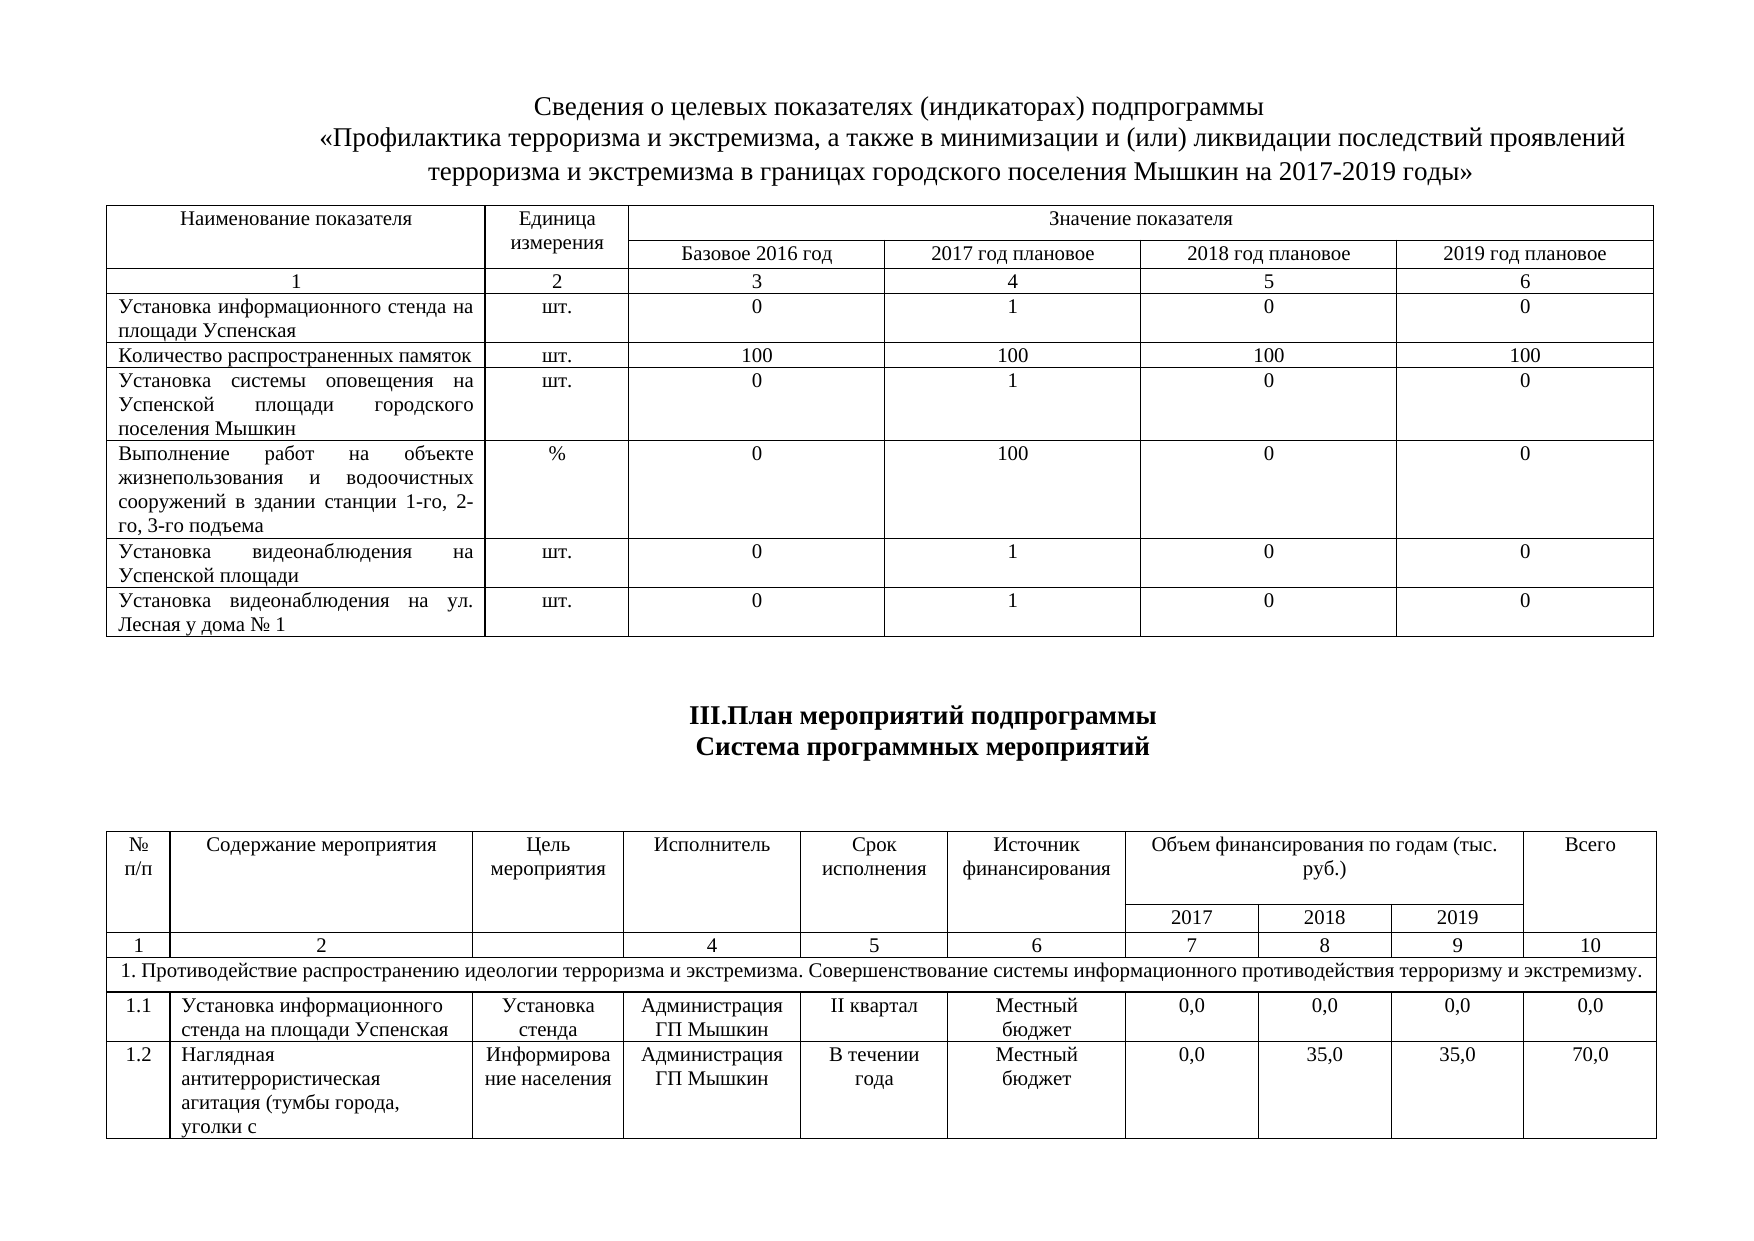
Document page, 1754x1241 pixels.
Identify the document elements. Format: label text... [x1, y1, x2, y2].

table_cell 1 [885, 368, 1140, 440]
table_cell Установка видеонаблюдения на ул. Лесная у дома № 1 [107, 588, 484, 636]
table_cell шт. [486, 588, 628, 636]
table_cell 1.1 [107, 993, 169, 1041]
table_cell 35,0 [1259, 1042, 1391, 1138]
table_cell II квартал [801, 993, 947, 1041]
table_cell 10 [1524, 933, 1656, 957]
table_cell шт. [486, 539, 628, 587]
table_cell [473, 1042, 623, 1138]
table_cell 6 [948, 933, 1125, 957]
table_cell 100 [885, 343, 1140, 367]
table_header Цель мероприятия [473, 832, 623, 932]
table_cell Администрация ГП Мышкин [624, 993, 800, 1041]
table_cell 1 [885, 588, 1140, 636]
table_header Единица измерения [486, 206, 628, 268]
table_cell 2018 год плановое [1141, 241, 1396, 268]
table_cell 8 [1259, 933, 1391, 957]
table_cell Выполнение работ на объекте жизнепользования и водоочистных сооружений в здании станции 1-го, 2-го, 3-го подъема [107, 441, 484, 537]
table_cell В течении года [801, 1042, 947, 1138]
table_cell [473, 933, 623, 957]
table_cell шт. [486, 343, 628, 367]
table_header Объем финансирования по годам (тыс. руб.) [1126, 832, 1523, 904]
table_cell 2018 [1259, 905, 1391, 932]
table_cell Местный бюджет [948, 1042, 1125, 1138]
table_cell 0 [1141, 294, 1396, 342]
table_cell 0 [1141, 441, 1396, 537]
table_cell Местный бюджет [948, 993, 1125, 1041]
table_header Содержание мероприятия [171, 832, 472, 932]
table_cell 0,0 [1259, 993, 1391, 1041]
table_cell 70,0 [1524, 1042, 1656, 1138]
table_header Источник финансирования [948, 832, 1125, 932]
table_cell 0 [1397, 441, 1653, 537]
table_cell 2 [486, 269, 628, 293]
table_cell 35,0 [1392, 1042, 1523, 1138]
table_cell 1.2 [107, 1042, 169, 1138]
table_cell 6 [1397, 269, 1653, 293]
table_header № п/п [107, 832, 169, 932]
table_cell Установка информационного стенда на площади Успенская [107, 294, 484, 342]
table_cell 0,0 [1126, 1042, 1258, 1138]
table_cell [624, 1042, 800, 1138]
table_header Наименование показателя [107, 206, 484, 268]
table_header Исполнитель [624, 832, 800, 932]
table_cell 0,0 [1524, 993, 1656, 1041]
table_cell 0 [629, 294, 884, 342]
table_cell 4 [885, 269, 1140, 293]
table_cell 2019 [1392, 905, 1523, 932]
table_cell 2019 год плановое [1397, 241, 1653, 268]
table_cell 0 [629, 539, 884, 587]
text Система программных мероприятий [118, 730, 1728, 761]
table_header Срок исполнения [801, 832, 947, 932]
table_header Всего [1524, 832, 1656, 932]
table_cell 1. Противодействие распространению идеологии терроризма и экстремизма. Совершенствование системы информационного противодействия терроризму и экстремизму. [107, 958, 1656, 991]
table_cell шт. [486, 368, 628, 440]
table_cell Базовое 2016 год [629, 241, 884, 268]
table_cell 0 [1397, 294, 1653, 342]
table_cell 0 [1397, 368, 1653, 440]
table_cell 9 [1392, 933, 1523, 957]
text Сведения о целевых показателях (индикаторах) подпрограммы [118, 90, 1680, 121]
table_cell Установка информационного стенда на площади Успенская [171, 993, 472, 1041]
table_cell шт. [486, 294, 628, 342]
table_header Значение показателя [629, 206, 1653, 239]
table_cell Установка стенда [473, 993, 623, 1041]
text III.План мероприятий подпрограммы [118, 699, 1728, 730]
table_cell 100 [629, 343, 884, 367]
table_cell 0 [1141, 588, 1396, 636]
table_cell 0 [629, 368, 884, 440]
table_cell % [486, 441, 628, 537]
table_cell 0,0 [1392, 993, 1523, 1041]
table_cell 1 [107, 269, 484, 293]
table_cell 4 [624, 933, 800, 957]
table_cell Установка системы оповещения на Успенской площади городского поселения Мышкин [107, 368, 484, 440]
table_cell 1 [107, 933, 169, 957]
table_cell Количество распространенных памяток [107, 343, 484, 367]
table_cell 1 [885, 539, 1140, 587]
table_cell 7 [1126, 933, 1258, 957]
table_cell 2 [171, 933, 472, 957]
table_cell Установка видеонаблюдения на Успенской площади [107, 539, 484, 587]
table_cell 100 [1397, 343, 1653, 367]
text «Профилактика терроризма и экстремизма, а также в минимизации и (или) ликвидации последствий проявлений терроризма и экстремизма в границах городского поселения Мышкин на 2017-2019 годы» [222, 121, 1680, 186]
table_cell 0 [629, 588, 884, 636]
table_cell 1 [885, 294, 1140, 342]
table_cell 100 [1141, 343, 1396, 367]
table_cell 2017 [1126, 905, 1258, 932]
table_cell 0 [1141, 539, 1396, 587]
table_cell 0 [629, 441, 884, 537]
table_cell 3 [629, 269, 884, 293]
table_cell 100 [885, 441, 1140, 537]
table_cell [171, 1042, 472, 1138]
table_cell 2017 год плановое [885, 241, 1140, 268]
table_cell 0 [1141, 368, 1396, 440]
table_cell 5 [1141, 269, 1396, 293]
table_cell 0,0 [1126, 993, 1258, 1041]
table_cell 0 [1397, 588, 1653, 636]
table_cell 5 [801, 933, 947, 957]
table_cell 0 [1397, 539, 1653, 587]
